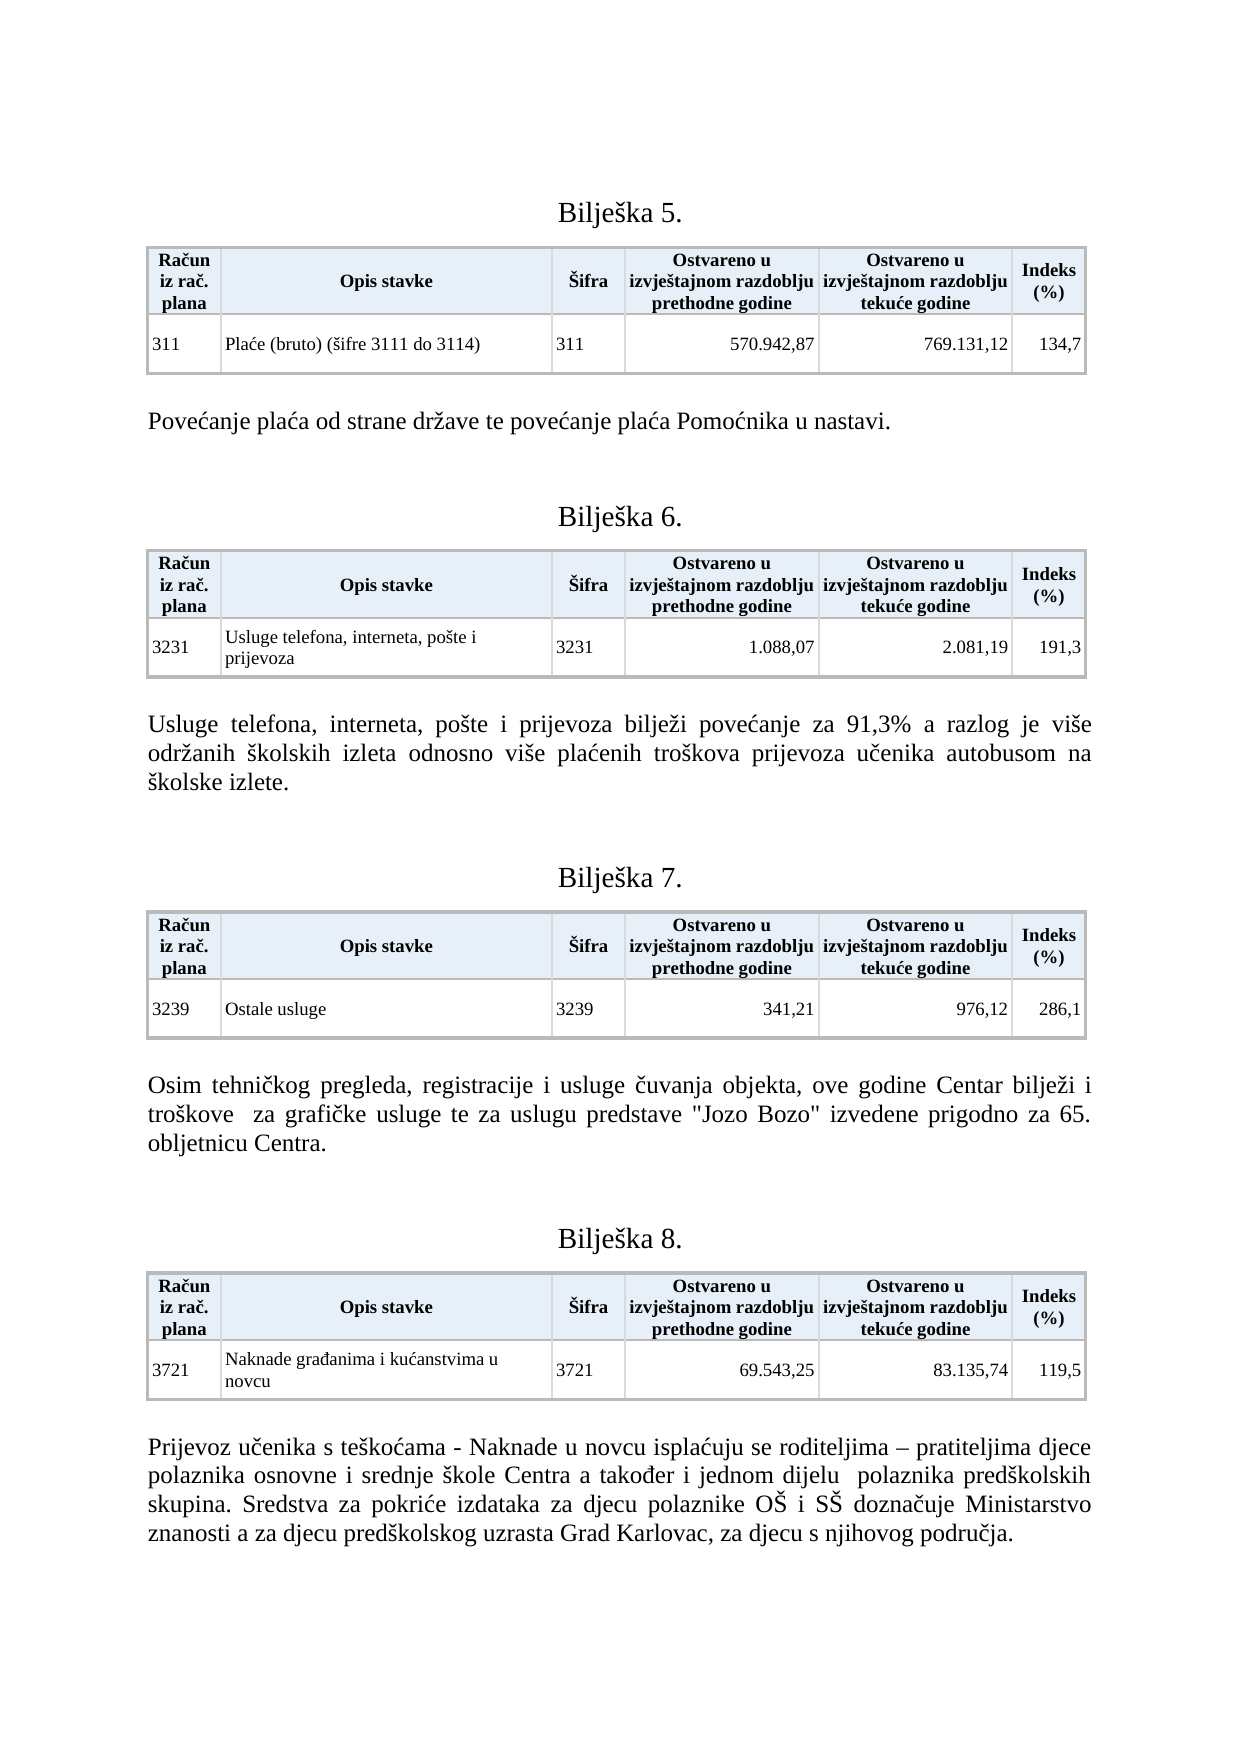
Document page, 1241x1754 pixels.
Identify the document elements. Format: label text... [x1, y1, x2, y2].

table_cell Plaće (bruto) (šifre 3111 do 3114) [222, 315, 551, 372]
table_header Opis stavke [222, 249, 551, 313]
table_header Indeks (%) [1013, 1275, 1084, 1339]
table_cell Ostale usluge [222, 980, 551, 1036]
table_cell 341,21 [626, 980, 818, 1036]
table_cell 3231 [149, 619, 220, 675]
table_cell 3721 [553, 1341, 624, 1398]
text Bilješka 5. [148, 195, 1093, 229]
table_cell 311 [149, 315, 220, 372]
table_header Opis stavke [222, 1275, 551, 1339]
table_cell 119,5 [1013, 1341, 1084, 1398]
table_header Indeks (%) [1013, 552, 1084, 617]
table_header Ostvareno u izvještajnom razdoblju prethodne godine [626, 249, 818, 313]
table_cell 311 [553, 315, 624, 372]
table_cell 1.088,07 [626, 619, 818, 675]
table_cell 3231 [553, 619, 624, 675]
table_cell 3239 [149, 980, 220, 1036]
table_cell 3239 [553, 980, 624, 1036]
table_cell 286,1 [1013, 980, 1084, 1036]
table_cell 976,12 [820, 980, 1011, 1036]
text Osim tehničkog pregleda, registracije i usluge čuvanja objekta, ove godine Centar bilježi i troškove za grafičke usluge te za uslugu predstave "Jozo Bozo" izvedene prigodno za 65. obljetnicu Centra. [148, 1071, 1093, 1157]
table_header Indeks (%) [1013, 914, 1084, 978]
table_header Ostvareno u izvještajnom razdoblju tekuće godine [820, 914, 1011, 978]
table_cell 83.135,74 [820, 1341, 1011, 1398]
table_header Šifra [553, 249, 624, 313]
table_header Indeks (%) [1013, 249, 1084, 313]
table_cell 134,7 [1013, 315, 1084, 372]
table_header Šifra [553, 914, 624, 978]
table_header Šifra [553, 552, 624, 617]
table_cell 69.543,25 [626, 1341, 818, 1398]
text Povećanje plaća od strane države te povećanje plaća Pomoćnika u nastavi. [148, 406, 1093, 434]
table_header Račun iz rač. plana [149, 1275, 220, 1339]
table_cell 570.942,87 [626, 315, 818, 372]
table_cell Naknade građanima i kućanstvima u novcu [222, 1341, 551, 1398]
table_cell Usluge telefona, interneta, pošte i prijevoza [222, 619, 551, 675]
table_header Račun iz rač. plana [149, 552, 220, 617]
table_header Ostvareno u izvještajnom razdoblju prethodne godine [626, 1275, 818, 1339]
table_header Račun iz rač. plana [149, 249, 220, 313]
table_header Šifra [553, 1275, 624, 1339]
table_cell 769.131,12 [820, 315, 1011, 372]
table_header Ostvareno u izvještajnom razdoblju prethodne godine [626, 552, 818, 617]
text Usluge telefona, interneta, pošte i prijevoza bilježi povećanje za 91,3% a razlog je više održanih školskih izleta odnosno više plaćenih troškova prijevoza učenika autobusom na školske izlete. [148, 709, 1093, 796]
text Prijevoz učenika s teškoćama - Naknade u novcu isplaćuju se roditeljima – pratiteljima djece polaznika osnovne i srednje škole Centra a također i jednom dijelu polaznika predškolskih skupina. Sredstva za pokriće izdataka za djecu polaznike OŠ i SŠ doznačuje Ministarstvo znanosti a za djecu predškolskog uzrasta Grad Karlovac, za djecu s njihovog područja. [148, 1432, 1093, 1547]
text Bilješka 7. [148, 860, 1093, 894]
table_header Opis stavke [222, 914, 551, 978]
table_header Ostvareno u izvještajnom razdoblju tekuće godine [820, 249, 1011, 313]
table_header Opis stavke [222, 552, 551, 617]
text Bilješka 8. [148, 1221, 1093, 1255]
table_header Ostvareno u izvještajnom razdoblju prethodne godine [626, 914, 818, 978]
table_header Ostvareno u izvještajnom razdoblju tekuće godine [820, 1275, 1011, 1339]
table_cell 2.081,19 [820, 619, 1011, 675]
table_cell 191,3 [1013, 619, 1084, 675]
table_cell 3721 [149, 1341, 220, 1398]
text Bilješka 6. [148, 499, 1093, 532]
table_header Račun iz rač. plana [149, 914, 220, 978]
table_header Ostvareno u izvještajnom razdoblju tekuće godine [820, 552, 1011, 617]
